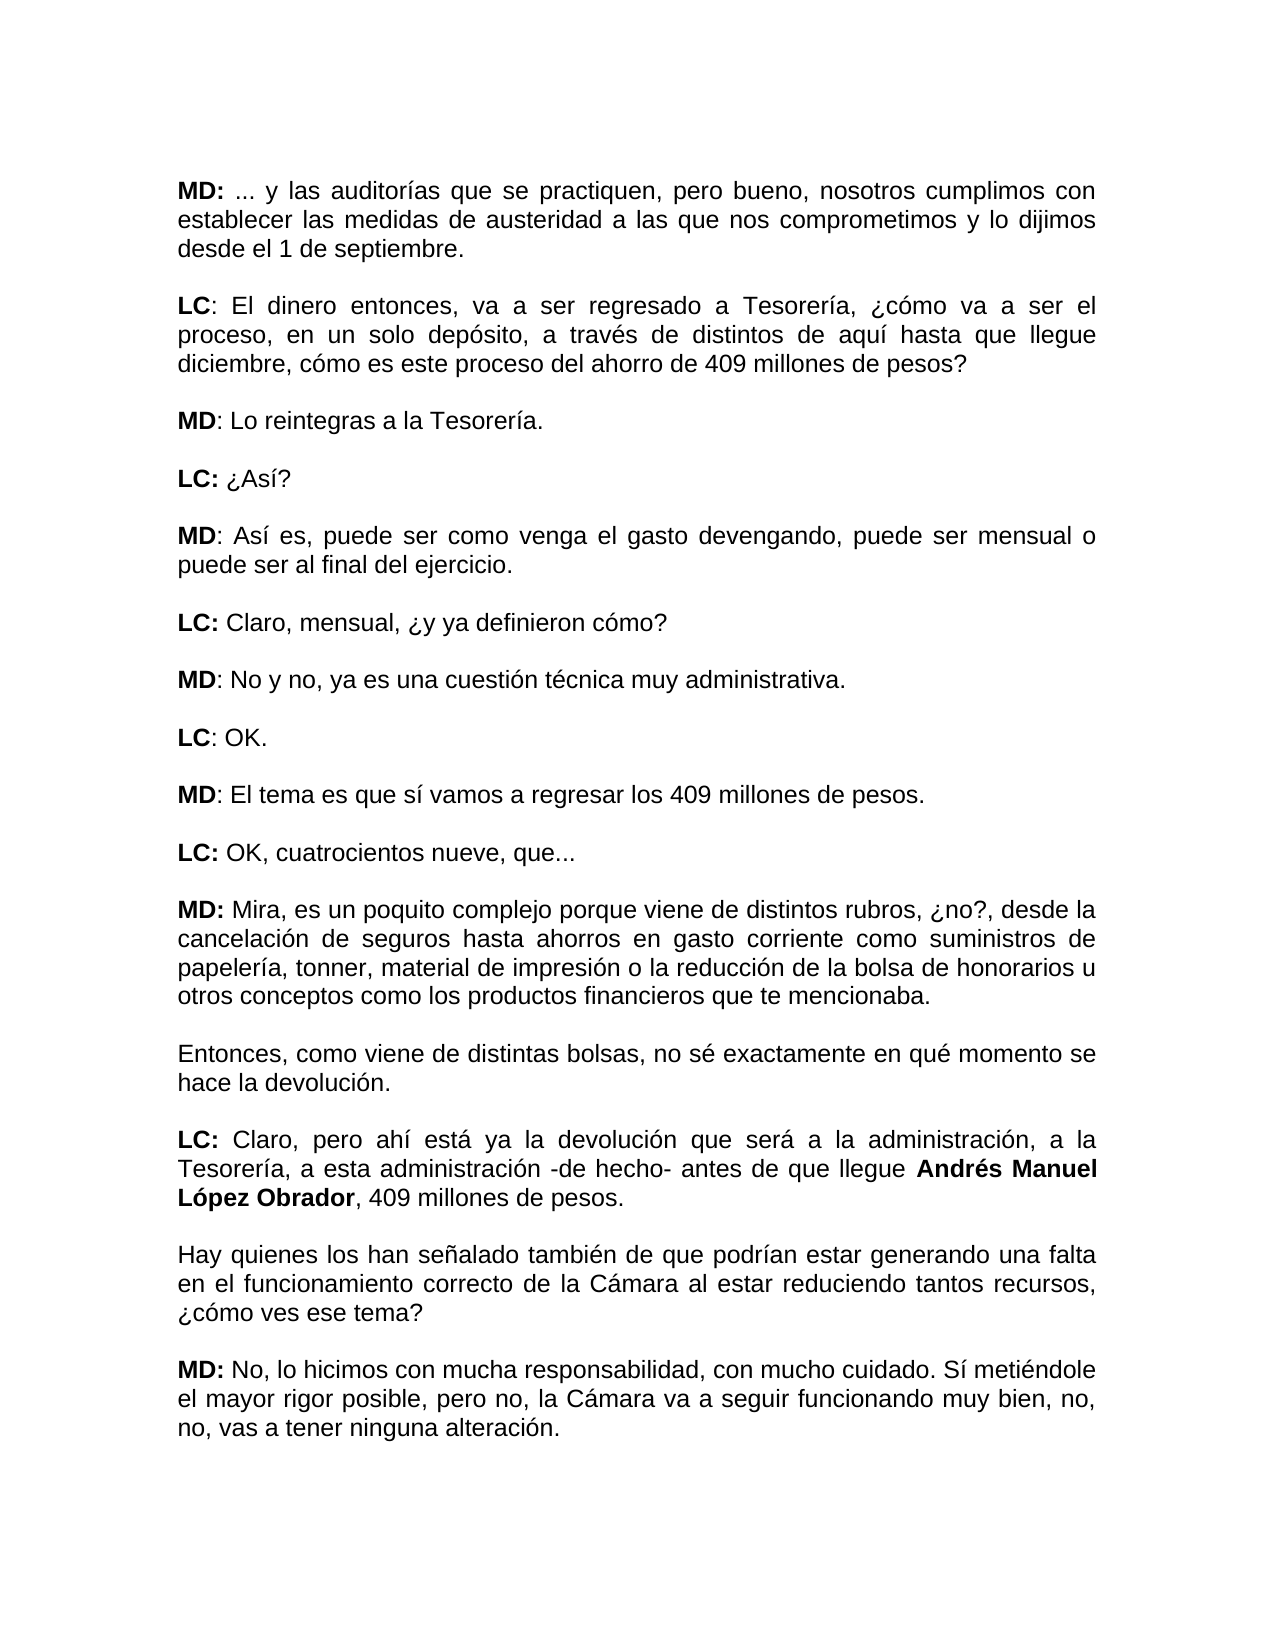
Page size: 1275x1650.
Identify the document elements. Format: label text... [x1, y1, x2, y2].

text MD: Lo reintegras a la Tesorería. [177, 406, 1098, 435]
text LC: OK, cuatrocientos nueve, que... [177, 838, 1098, 866]
text MD: Mira, es un poquito complejo porque viene de distintos rubros, ¿no?, desde la cancelación de seguros hasta ahorros en gasto corriente como suministros de papelería, tonner, material de impresión o la reducción de la bolsa de honorarios u otros conceptos como los productos financieros que te mencionaba. [177, 895, 1098, 1010]
text LC: Claro, pero ahí está ya la devolución que será a la administración, a la Tesorería, a esta administración -de hecho- antes de que llegue Andrés Manuel López Obrador, 409 millones de pesos. [177, 1125, 1098, 1211]
text Entonces, como viene de distintas bolsas, no sé exactamente en qué momento se hace la devolución. [177, 1039, 1098, 1096]
text MD: No, lo hicimos con mucha responsabilidad, con mucho cuidado. Sí metiéndole el mayor rigor posible, pero no, la Cámara va a seguir funcionando muy bien, no, no, vas a tener ninguna alteración. [177, 1355, 1098, 1441]
text LC: OK. [177, 723, 1098, 751]
text LC: ¿Así? [177, 464, 1098, 493]
text LC: Claro, mensual, ¿y ya definieron cómo? [177, 608, 1098, 636]
text MD: El tema es que sí vamos a regresar los 409 millones de pesos. [177, 780, 1098, 809]
text MD: ... y las auditorías que se practiquen, pero bueno, nosotros cumplimos con establecer las medidas de austeridad a las que nos comprometimos y lo dijimos desde el 1 de septiembre. [177, 176, 1098, 263]
text LC: El dinero entonces, va a ser regresado a Tesorería, ¿cómo va a ser el proceso, en un solo depósito, a través de distintos de aquí hasta que llegue diciembre, cómo es este proceso del ahorro de 409 millones de pesos? [177, 291, 1098, 378]
text MD: Así es, puede ser como venga el gasto devengando, puede ser mensual o puede ser al final del ejercicio. [177, 521, 1098, 579]
text Hay quienes los han señalado también de que podrían estar generando una falta en el funcionamiento correcto de la Cámara al estar reduciendo tantos recursos, ¿cómo ves ese tema? [177, 1240, 1098, 1326]
text MD: No y no, ya es una cuestión técnica muy administrativa. [177, 665, 1098, 694]
